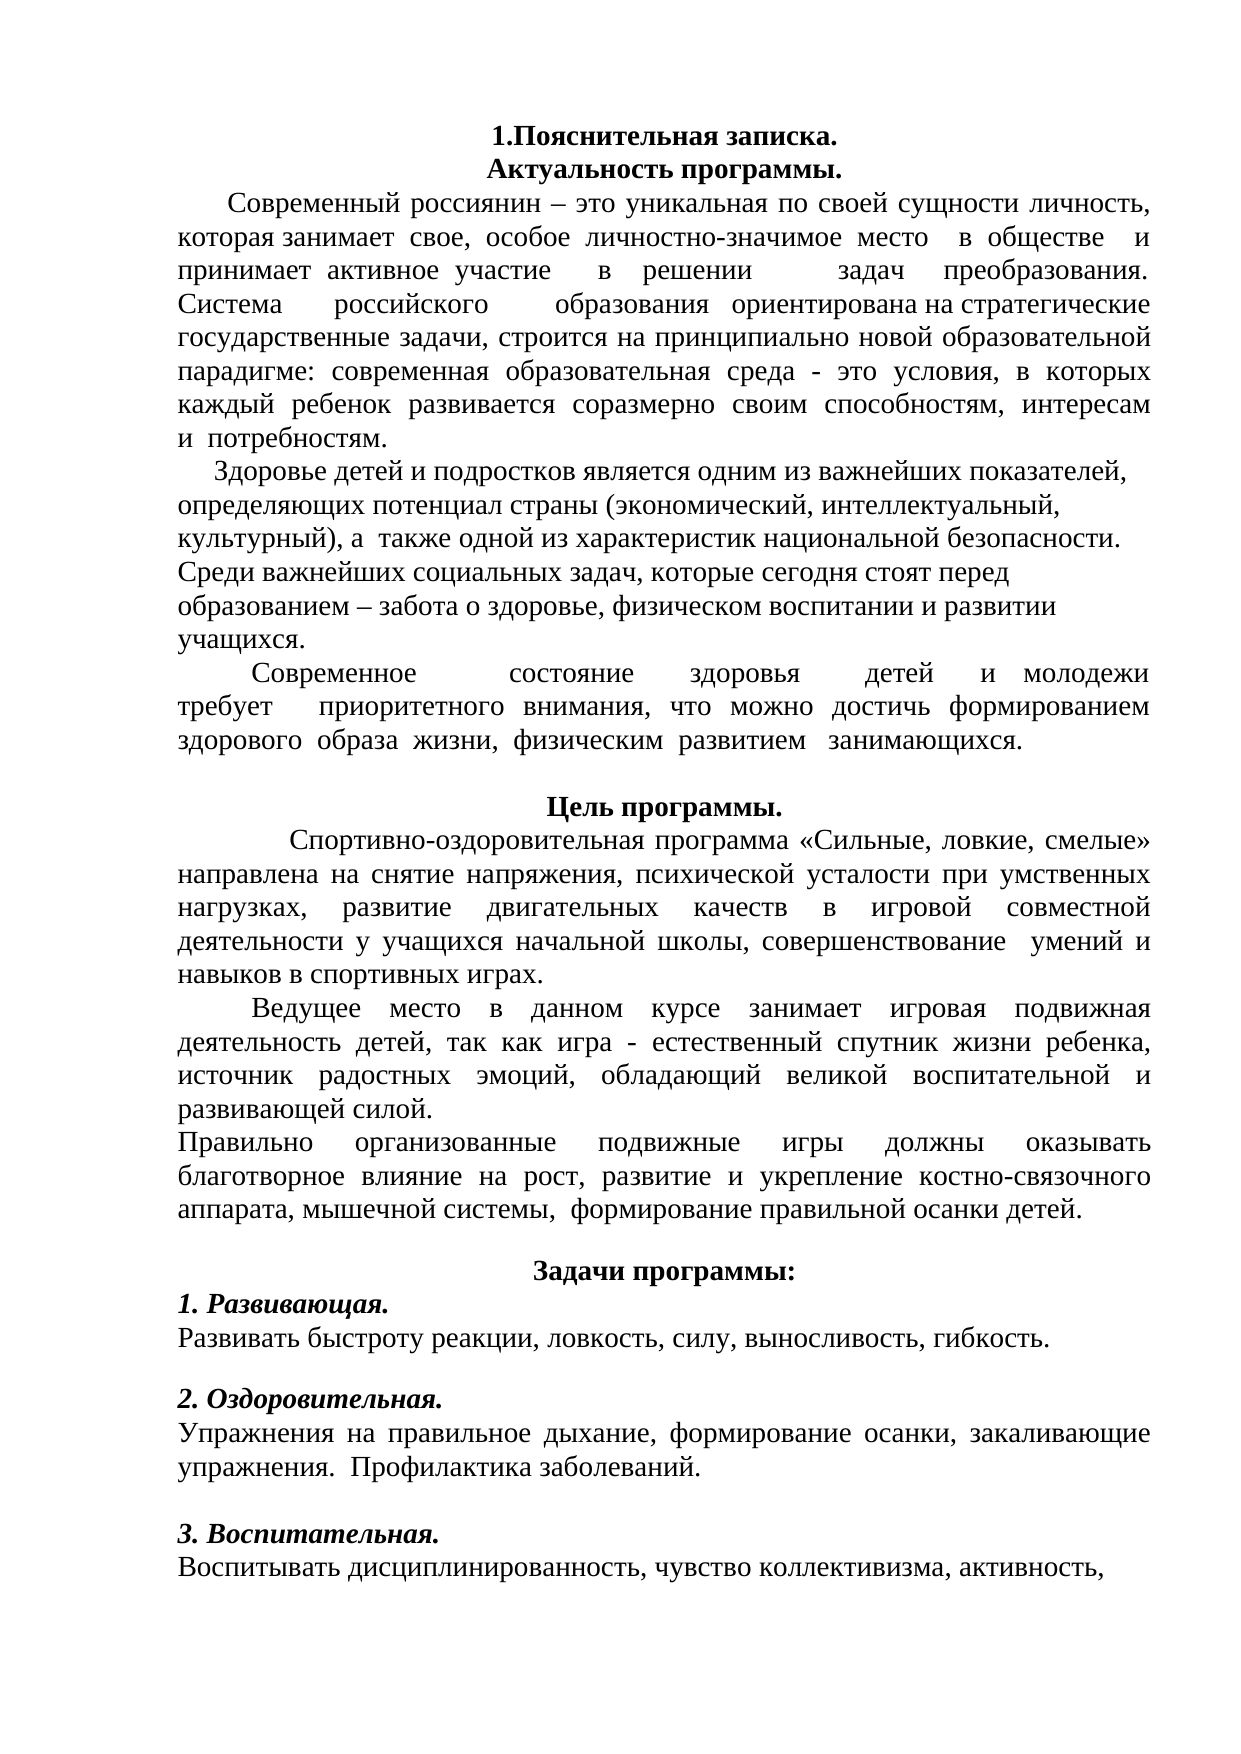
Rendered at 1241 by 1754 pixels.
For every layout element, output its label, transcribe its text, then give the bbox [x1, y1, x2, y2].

text 3. Воспитательная. [177, 1516, 1152, 1549]
text Здоровье детей и подростков является одним из важнейших показателей, [177, 453, 1152, 487]
text 1.Пояснительная записка. [177, 118, 1152, 152]
text Ведущее место в данном курсе занимает игровая подвижная деятельность детей, так как игра - естественный спутник жизни ребенка, источник радостных эмоций, обладающий великой воспитательной и развивающей силой. [177, 990, 1152, 1124]
text Упражнения на правильное дыхание, формирование осанки, закаливающие упражнения. Профилактика заболеваний. [177, 1415, 1152, 1482]
text Спортивно-оздоровительная программа «Сильные, ловкие, смелые» направлена на снятие напряжения, психической усталости при умственных нагрузках, развитие двигательных качеств в игровой совместной деятельности у учащихся начальной школы, совершенствование умений и навыков в спортивных играх. [177, 822, 1152, 990]
text Современный россиянин – это уникальная по своей сущности личность, которая занимает свое, особое личностно-значимое место в обществе и принимает активное участие в решении задач преобразования. Система российского образования ориентирована на стратегические государственные задачи, строится на принципиально новой образовательной парадигме: современная образовательная среда - это условия, в которых каждый ребенок развивается соразмерно своим способностям, интересам и потребностям. [177, 185, 1152, 453]
text Воспитывать дисциплинированность, чувство коллективизма, активность, [177, 1549, 1152, 1583]
text 1. Развивающая. [177, 1287, 1152, 1320]
text определяющих потенциал страны (экономический, интеллектуальный, культурный), а также одной из характеристик национальной безопасности. Среди важнейших социальных задач, которые сегодня стоят перед образованием – забота о здоровье, физическом воспитании и развитии учащихся. [177, 487, 1152, 655]
text Цель программы. [177, 789, 1152, 822]
text 2. Оздоровительная. [177, 1382, 1152, 1415]
text Задачи программы: [177, 1253, 1152, 1287]
text Развивать быстроту реакции, ловкость, силу, выносливость, гибкость. [177, 1320, 1152, 1354]
text Актуальность программы. [177, 152, 1152, 185]
text Правильно организованные подвижные игры должны оказывать благотворное влияние на рост, развитие и укрепление костно-связочного аппарата, мышечной системы, формирование правильной осанки детей. [177, 1124, 1152, 1225]
text Современное состояние здоровья детей и молодежи требует приоритетного внимания, что можно достичь формированием здорового образа жизни, физическим развитием занимающихся. [177, 655, 1152, 755]
